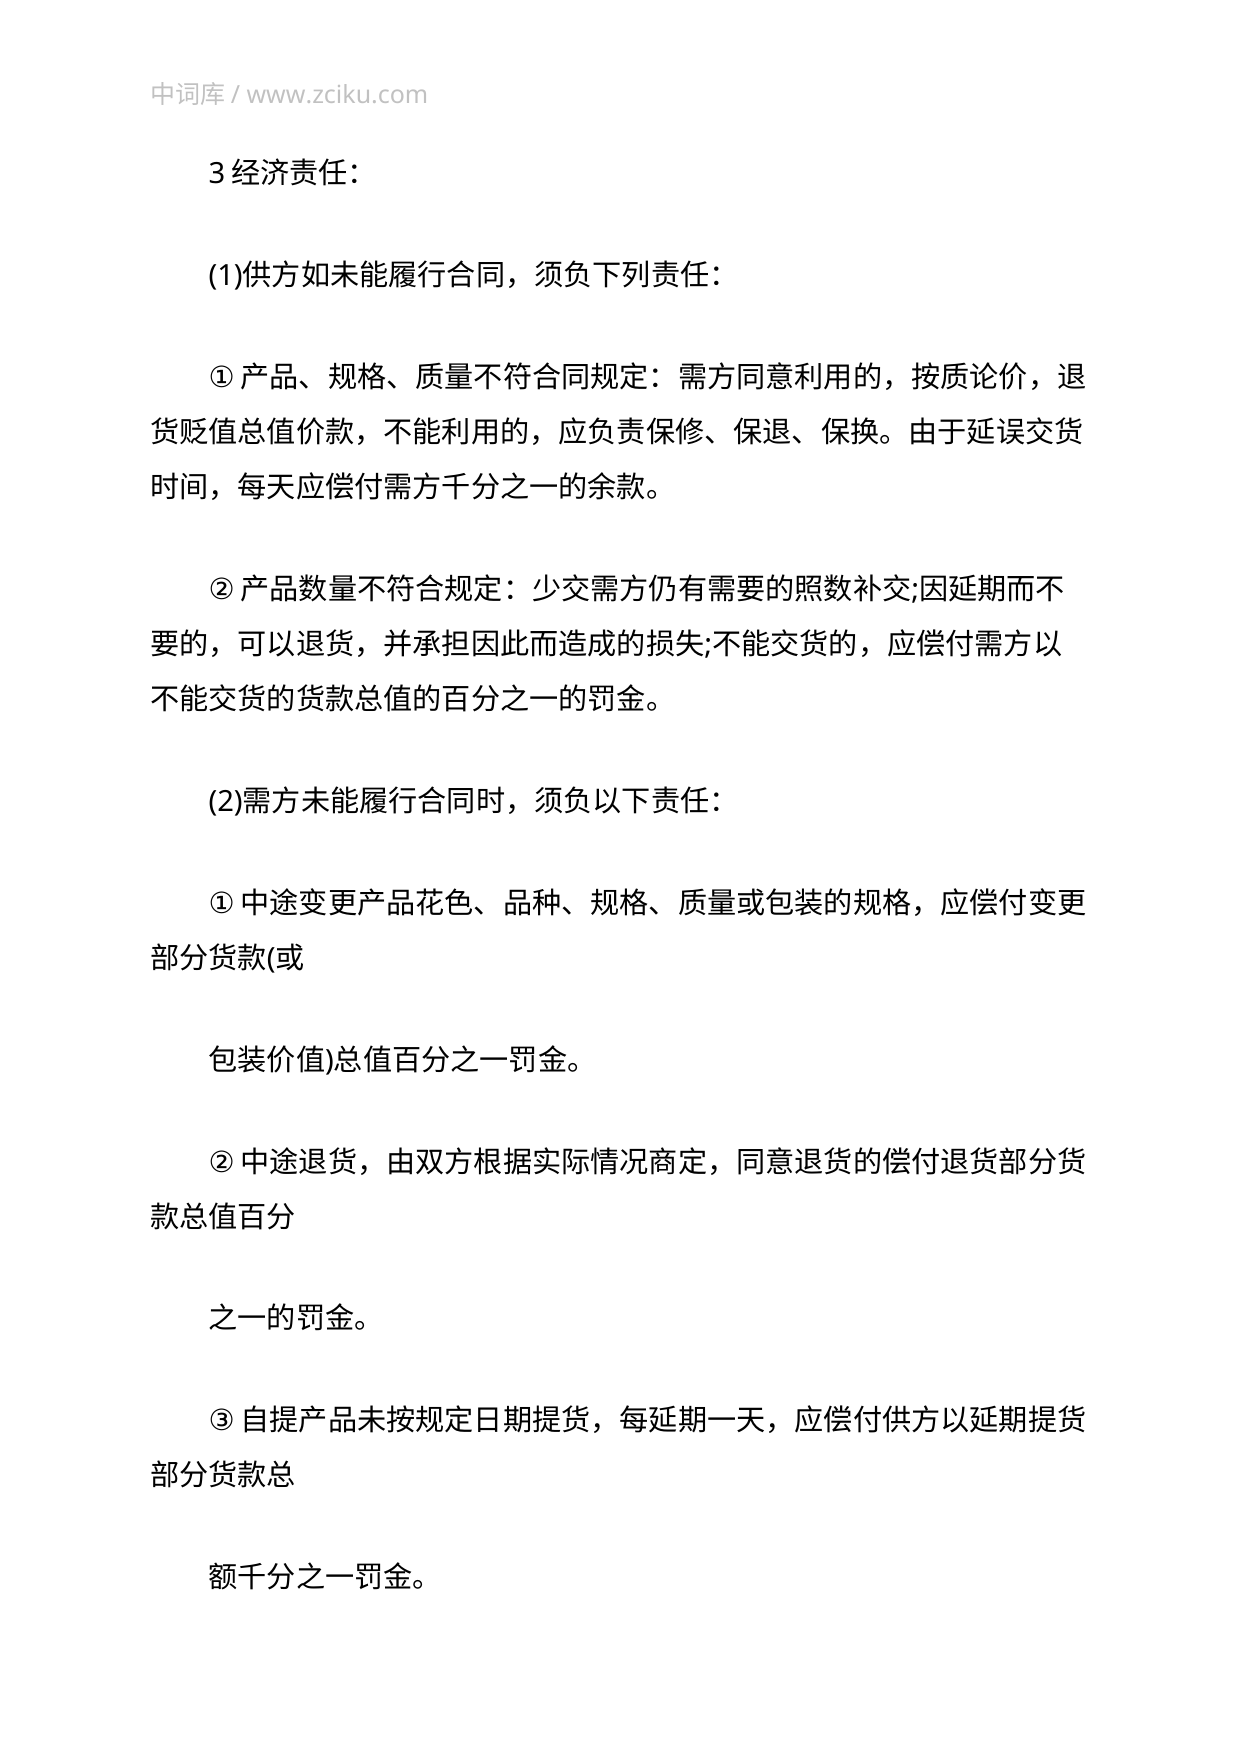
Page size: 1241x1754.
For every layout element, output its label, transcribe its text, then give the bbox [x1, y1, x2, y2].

text ②中途退货，由双方根据实际情况商定，同意退货的偿付退货部分货款总值百分 [150, 1138, 1090, 1236]
text 包装价值)总值百分之一罚金。 [150, 1036, 1090, 1079]
text ①中途变更产品花色、品种、规格、质量或包装的规格，应偿付变更部分货款(或 [150, 879, 1090, 977]
text ③自提产品未按规定日期提货，每延期一天，应偿付供方以延期提货部分货款总 [150, 1397, 1090, 1494]
text (1)供方如未能履行合同，须负下列责任： [150, 252, 1090, 294]
text ①产品、规格、质量不符合同规定：需方同意利用的，按质论价，退货贬值总值价款，不能利用的，应负责保修、保退、保换。由于延误交货时间，每天应偿付需方千分之一的余款。 [150, 354, 1090, 506]
text 3经济责任： [150, 150, 1090, 192]
text ②产品数量不符合规定：少交需方仍有需要的照数补交;因延期而不要的，可以退货，并承担因此而造成的损失;不能交货的，应偿付需方以不能交货的货款总值的百分之一的罚金。 [150, 566, 1090, 718]
text 之一的罚金。 [150, 1295, 1090, 1337]
text (2)需方未能履行合同时，须负以下责任： [150, 777, 1090, 820]
text 额千分之一罚金。 [150, 1554, 1090, 1596]
